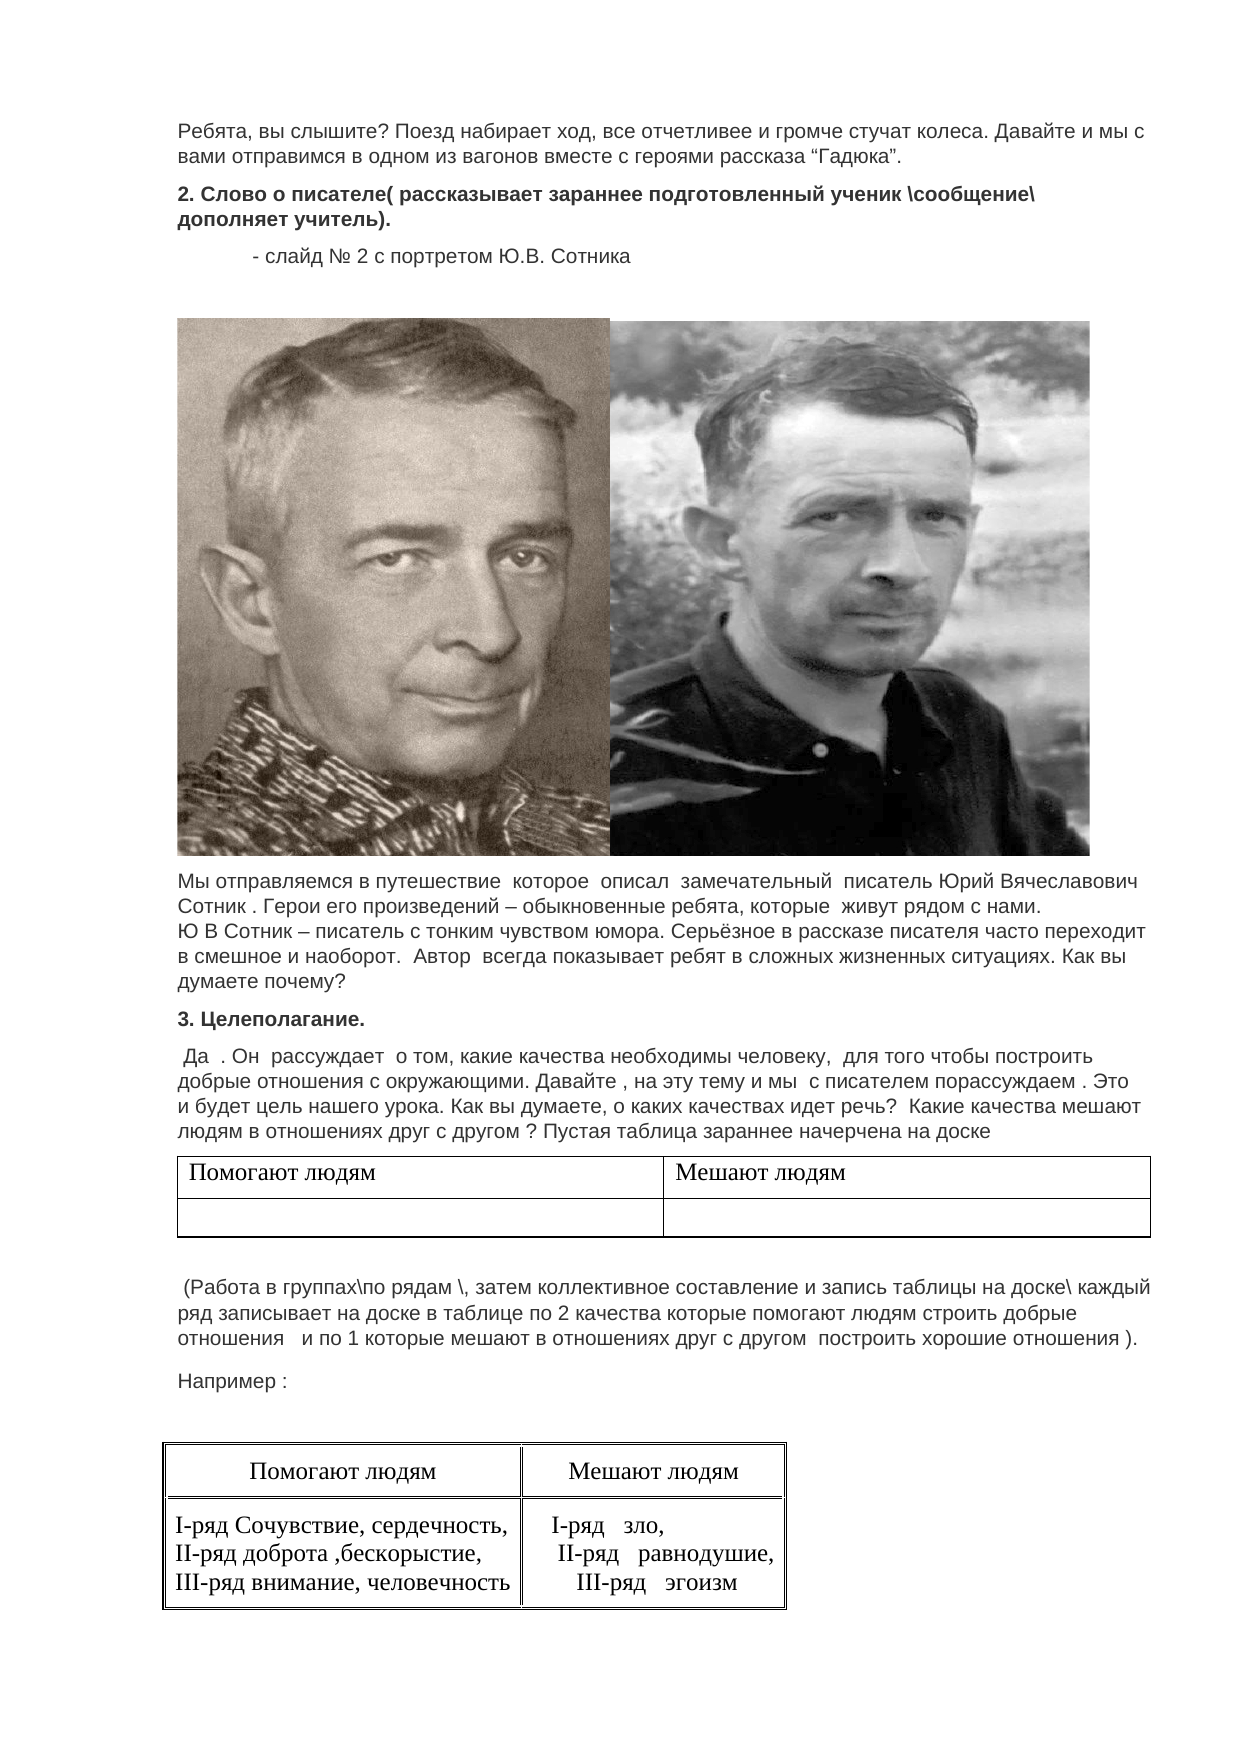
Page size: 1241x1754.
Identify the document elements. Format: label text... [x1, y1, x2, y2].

text (Работа в группах\по рядам \, затем коллективное составление и запись таблицы на доске\ каждый ряд записывает на доске в таблице по 2 качества которые помогают людям строить добрые отношения и по 1 которые мешают в отношениях друг с другом построить хорошие отношения ). [177, 1275, 1152, 1349]
text Ребята, вы слышите? Поезд набирает ход, все отчетливее и громче стучат колеса. Давайте и мы с вами отправимся в одном из вагонов вместе с героями рассказа “Гадюка”. [177, 118, 1152, 168]
text Например : [177, 1368, 1152, 1393]
table_header Помогают людям [166, 1445, 521, 1496]
table_header Мешают людям [521, 1445, 784, 1496]
picture [177, 318, 1090, 856]
table_cell I-ряд зло, II-ряд равнодушие, III-ряд эгоизм [521, 1496, 785, 1607]
table_header Помогают людям [178, 1157, 663, 1198]
table_cell I-ряд Сочувствие, сердечность, II-ряд доброта ,бескорыстие, III-ряд внимание, человечность [164, 1496, 521, 1607]
table_header Мешают людям [664, 1157, 1150, 1198]
text Да . Он рассуждает о том, какие качества необходимы человеку, для того чтобы построить добрые отношения с окружающими. Давайте , на эту тему и мы с писателем порассуждаем . Это и будет цель нашего урока. Как вы думаете, о каких качествах идет речь? Какие качества мешают людям в отношениях друг с другом ? Пустая таблица зараннее начерчена на доске [177, 1043, 1152, 1143]
text 3. Целеполагание. [177, 1006, 1152, 1031]
table_cell [178, 1199, 663, 1236]
text - слайд № 2 с портретом Ю.В. Сотника [177, 243, 1152, 268]
table_cell [664, 1199, 1150, 1236]
text Мы отправляемся в путешествие которое описал замечательный писатель Юрий Вячеславович Сотник . Герои его произведений – обыкновенные ребята, которые живут рядом с нами. Ю В Сотник – писатель с тонким чувством юмора. Серьёзное в рассказе писателя часто переходит в смешное и наоборот. Автор всегда показывает ребят в сложных жизненных ситуациях. Как вы думаете почему? [177, 868, 1152, 993]
text 2. Слово о писателе( рассказывает зараннее подготовленный ученик \сообщение\ дополняет учитель). [177, 181, 1152, 231]
